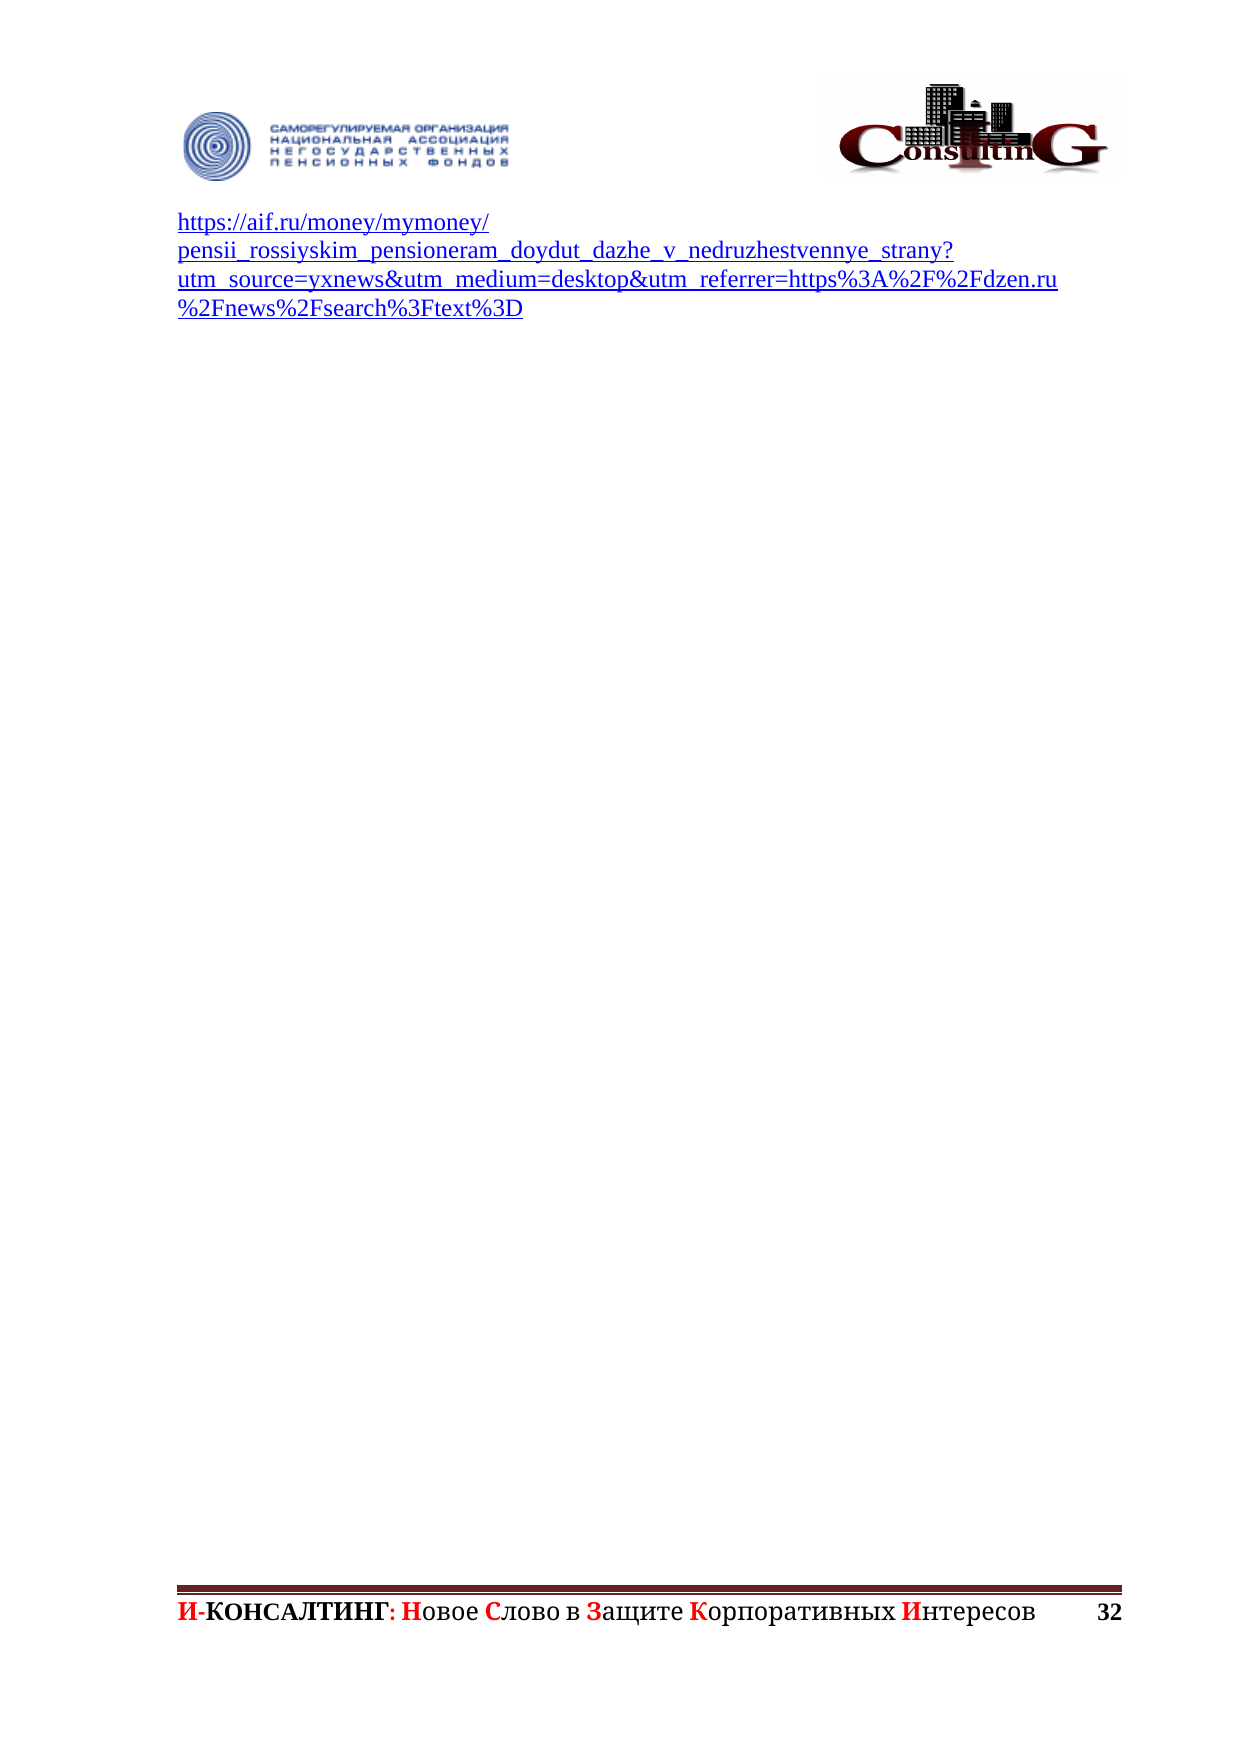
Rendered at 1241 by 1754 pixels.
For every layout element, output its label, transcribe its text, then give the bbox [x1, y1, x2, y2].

text https://aif.ru/money/mymoney/pensii_rossiyskim_pensioneram_doydut_dazhe_v_nedruzhestvennye_strany?utm_source=yxnews&utm_medium=desktop&utm_referrer=https%3A%2F%2Fdzen.ru%2Fnews%2Fsearch%3Ftext%3D [177, 207, 1122, 322]
picture [822, 73, 1123, 181]
picture [183, 112, 509, 181]
